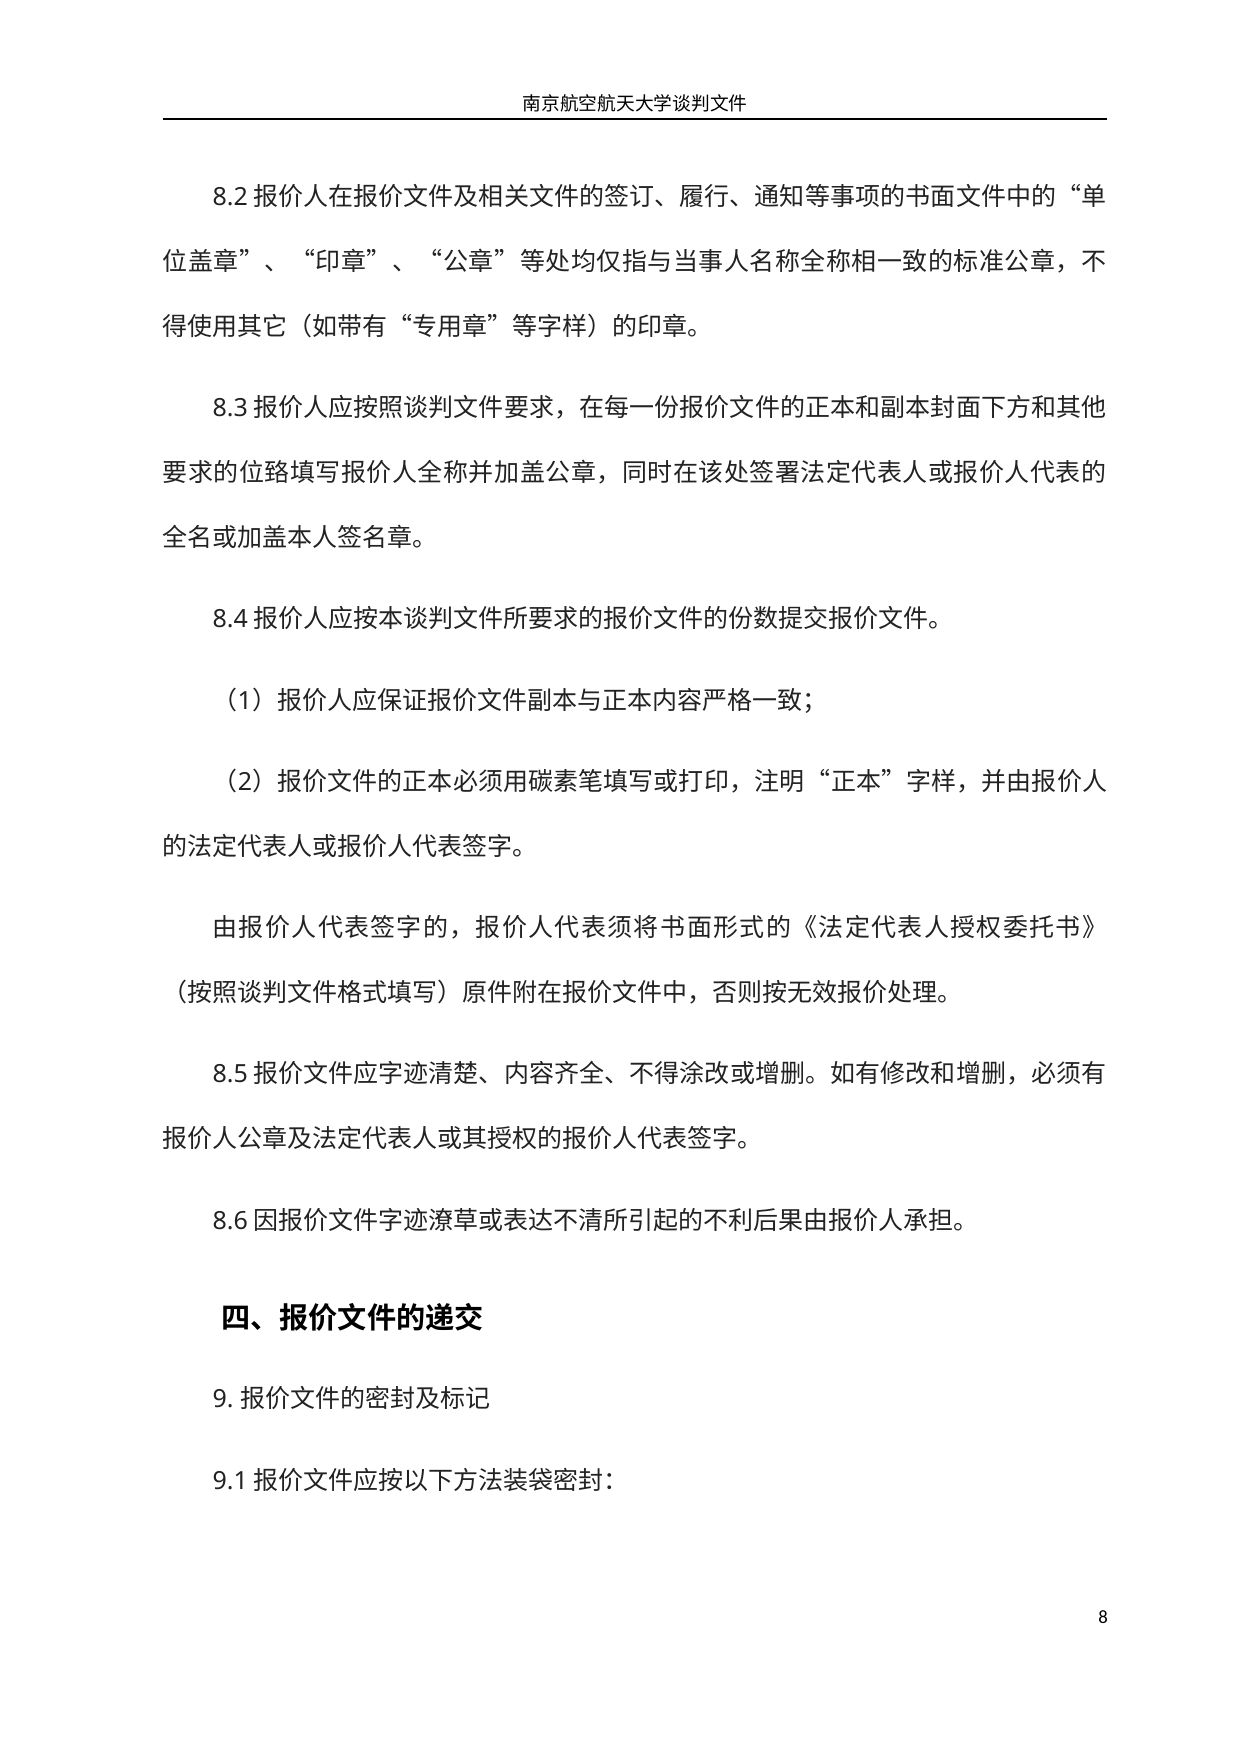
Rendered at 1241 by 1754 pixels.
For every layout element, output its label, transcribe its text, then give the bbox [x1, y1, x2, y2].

text 8.4报价人应按本谈判文件所要求的报价文件的份数提交报价文件。 [162, 584, 1107, 649]
text 9.1报价文件应按以下方法装袋密封： [162, 1446, 1107, 1511]
text 8.6因报价文件字迹潦草或表达不清所引起的不利后果由报价人承担。 [162, 1186, 1107, 1251]
text 8.5报价文件应字迹清楚、内容齐全、不得涂改或增删。如有修改和增删，必须有报价人公章及法定代表人或其授权的报价人代表签字。 [162, 1039, 1107, 1169]
text 9. 报价文件的密封及标记 [162, 1364, 1107, 1429]
text 四、报价文件的递交 [162, 1283, 1107, 1348]
text （2）报价文件的正本必须用碳素笔填写或打印，注明“正本”字样，并由报价人的法定代表人或报价人代表签字。 [162, 747, 1107, 877]
text 8.2报价人在报价文件及相关文件的签订、履行、通知等事项的书面文件中的“单位盖章”、“印章”、“公章”等处均仅指与当事人名称全称相一致的标准公章，不得使用其它（如带有“专用章”等字样）的印章。 [162, 162, 1107, 357]
text 由报价人代表签字的，报价人代表须将书面形式的《法定代表人授权委托书》（按照谈判文件格式填写）原件附在报价文件中，否则按无效报价处理。 [162, 893, 1107, 1023]
text （1）报价人应保证报价文件副本与正本内容严格一致； [162, 666, 1107, 731]
text 8.3报价人应按照谈判文件要求，在每一份报价文件的正本和副本封面下方和其他要求的位臵填写报价人全称并加盖公章，同时在该处签署法定代表人或报价人代表的全名或加盖本人签名章。 [162, 373, 1107, 568]
